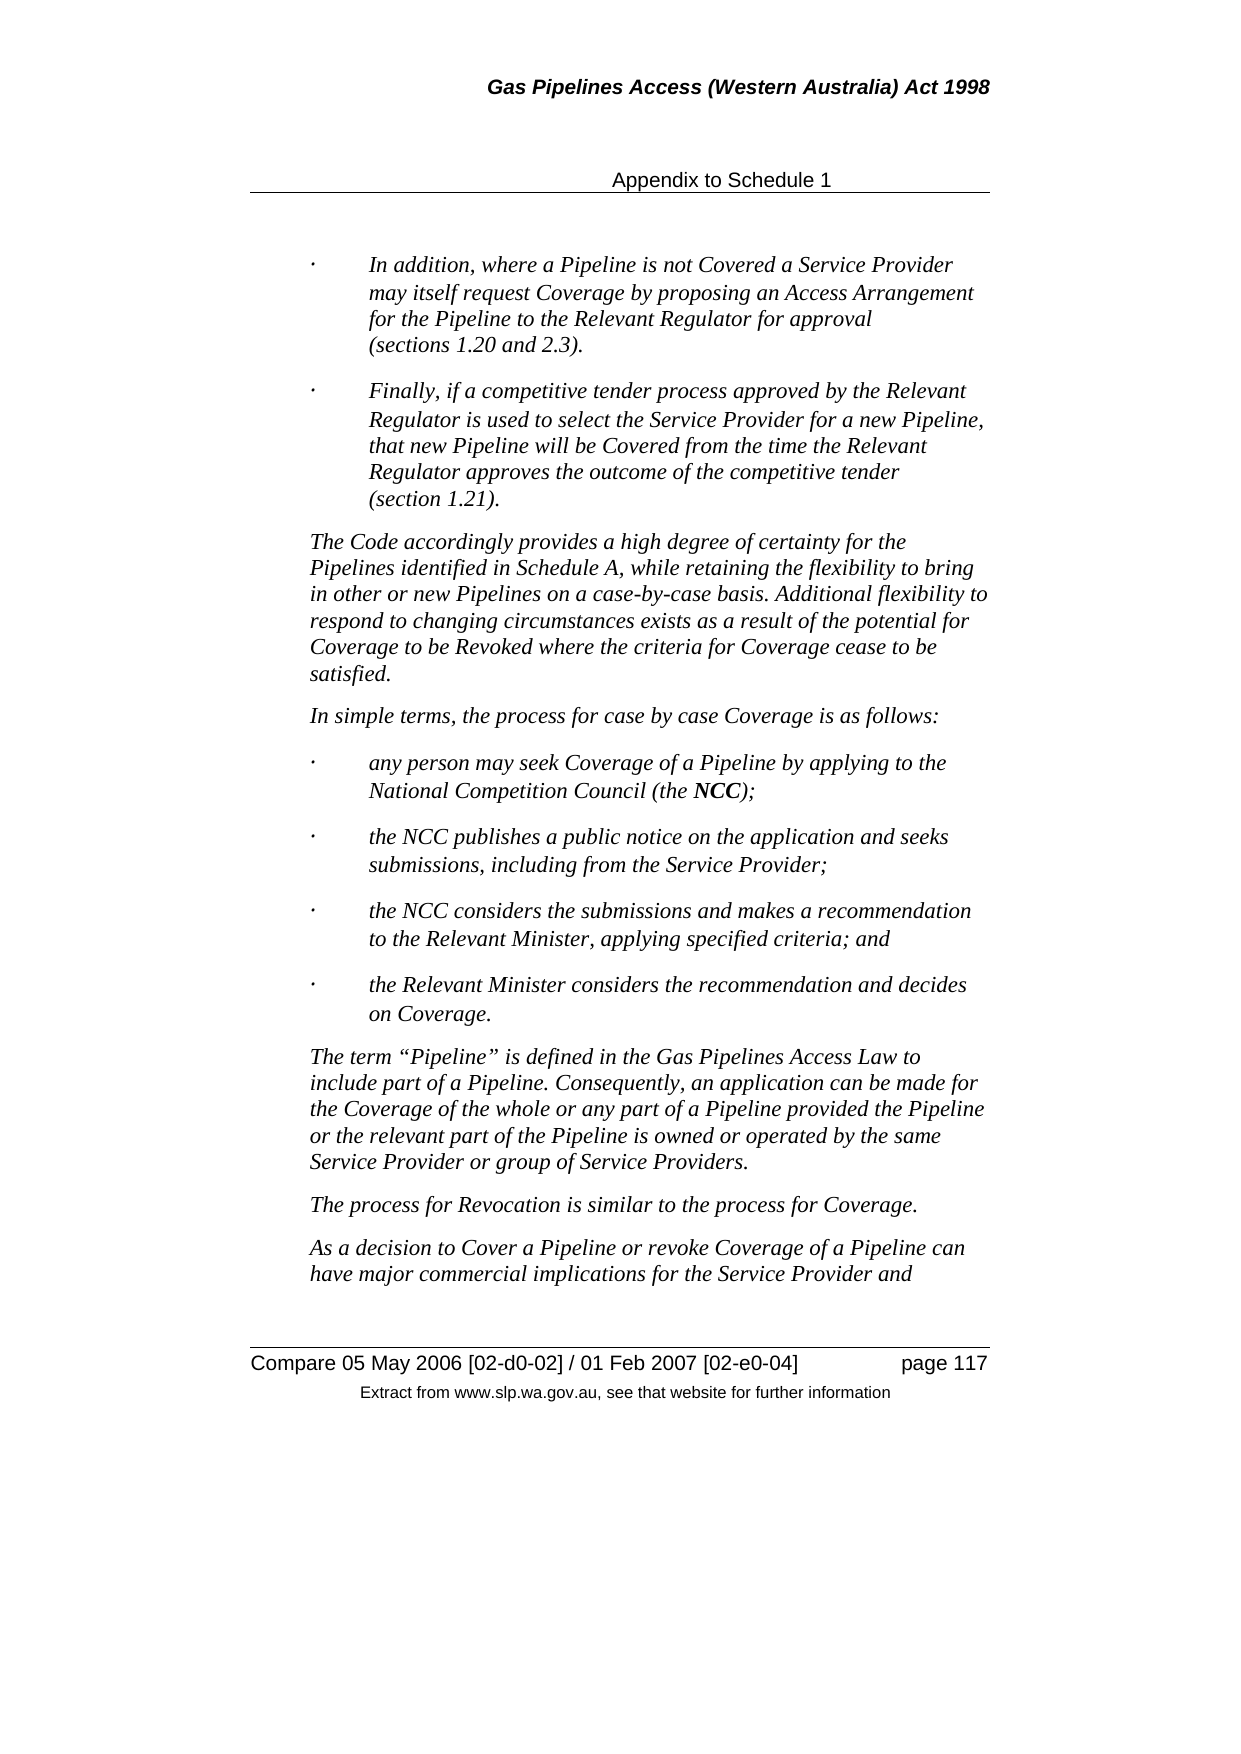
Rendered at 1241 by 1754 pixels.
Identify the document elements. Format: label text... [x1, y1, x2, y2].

text The process for Revocation is similar to the process for Coverage. [250, 1191, 990, 1217]
text · the Relevant Minister considers the recommendation and decides on Coverage. [309, 968, 990, 1026]
text The Code accordingly provides a high degree of certainty for the Pipelines identified in Schedule A, while retaining the flexibility to bring in other or new Pipelines on a case-by-case basis. Additional flexibility to respond to changing circumstances exists as a result of the potential for Coverage to be Revoked where the criteria for Coverage cease to be satisfied. [250, 528, 990, 686]
text The term “Pipeline” is defined in the Gas Pipelines Access Law to include part of a Pipeline. Consequently, an application can be made for the Coverage of the whole or any part of a Pipeline provided the Pipeline or the relevant part of the Pipeline is owned or operated by the same Service Provider or group of Service Providers. [250, 1043, 990, 1174]
text In simple terms, the process for case by case Coverage is as follows: [250, 703, 990, 729]
text · the NCC considers the submissions and makes a recommendation to the Relevant Minister, applying specified criteria; and [309, 894, 990, 952]
text · In addition, where a Pipeline is not Covered a Service Provider may itself request Coverage by proposing an Access Arrangement for the Pipeline to the Relevant Regulator for approval (sections 1.20 and 2.3). [309, 247, 990, 358]
text · the NCC publishes a public notice on the application and seeks submissions, including from the Service Provider; [309, 820, 990, 877]
text · Finally, if a competitive tender process approved by the Relevant Regulator is used to select the Service Provider for a new Pipeline, that new Pipeline will be Covered from the time the Relevant Regulator approves the outcome of the competitive tender (section 1.21). [309, 374, 990, 511]
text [250, 1234, 990, 1287]
text · any person may seek Coverage of a Pipeline by applying to the National Competition Council (the NCC); [309, 746, 990, 803]
